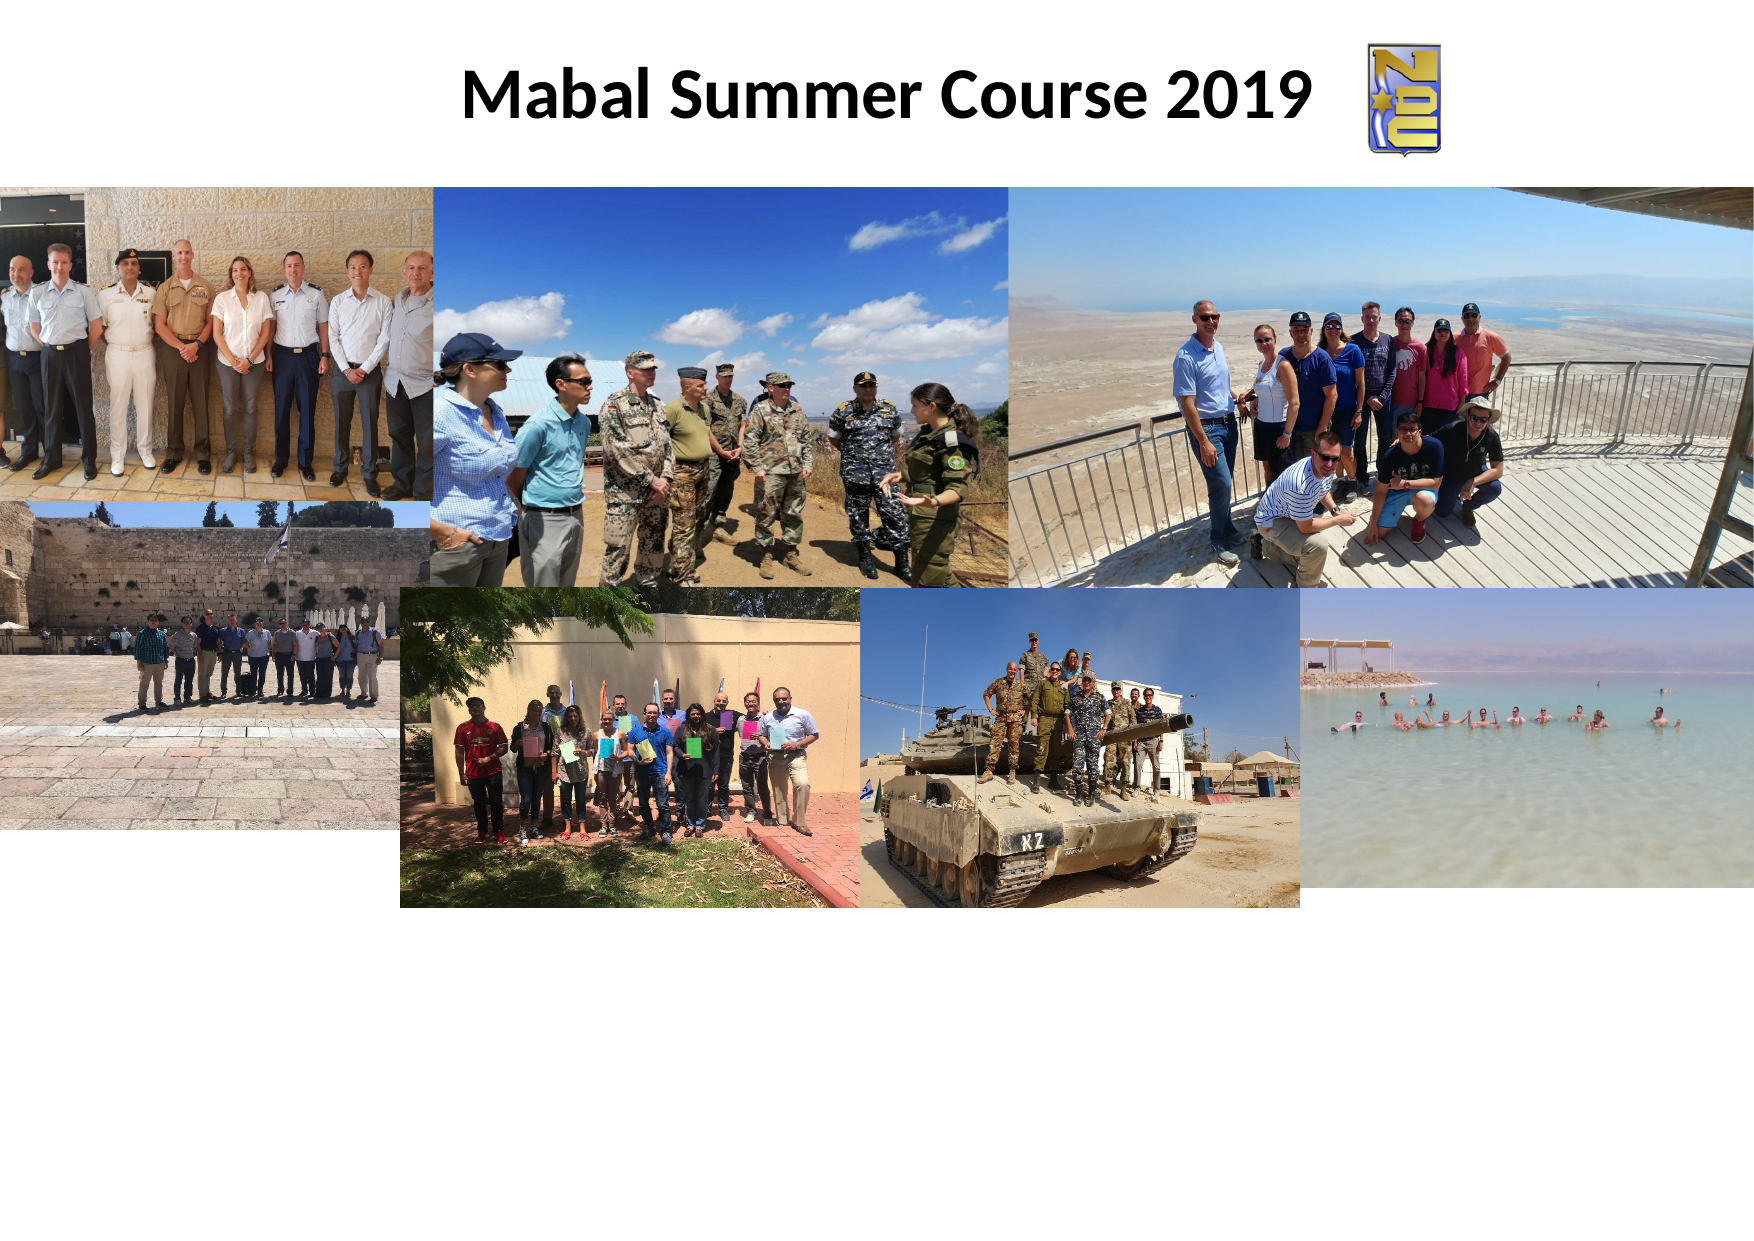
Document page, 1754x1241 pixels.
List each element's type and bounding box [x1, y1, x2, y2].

picture [0, 187, 1754, 908]
picture [1365, 41, 1441, 154]
